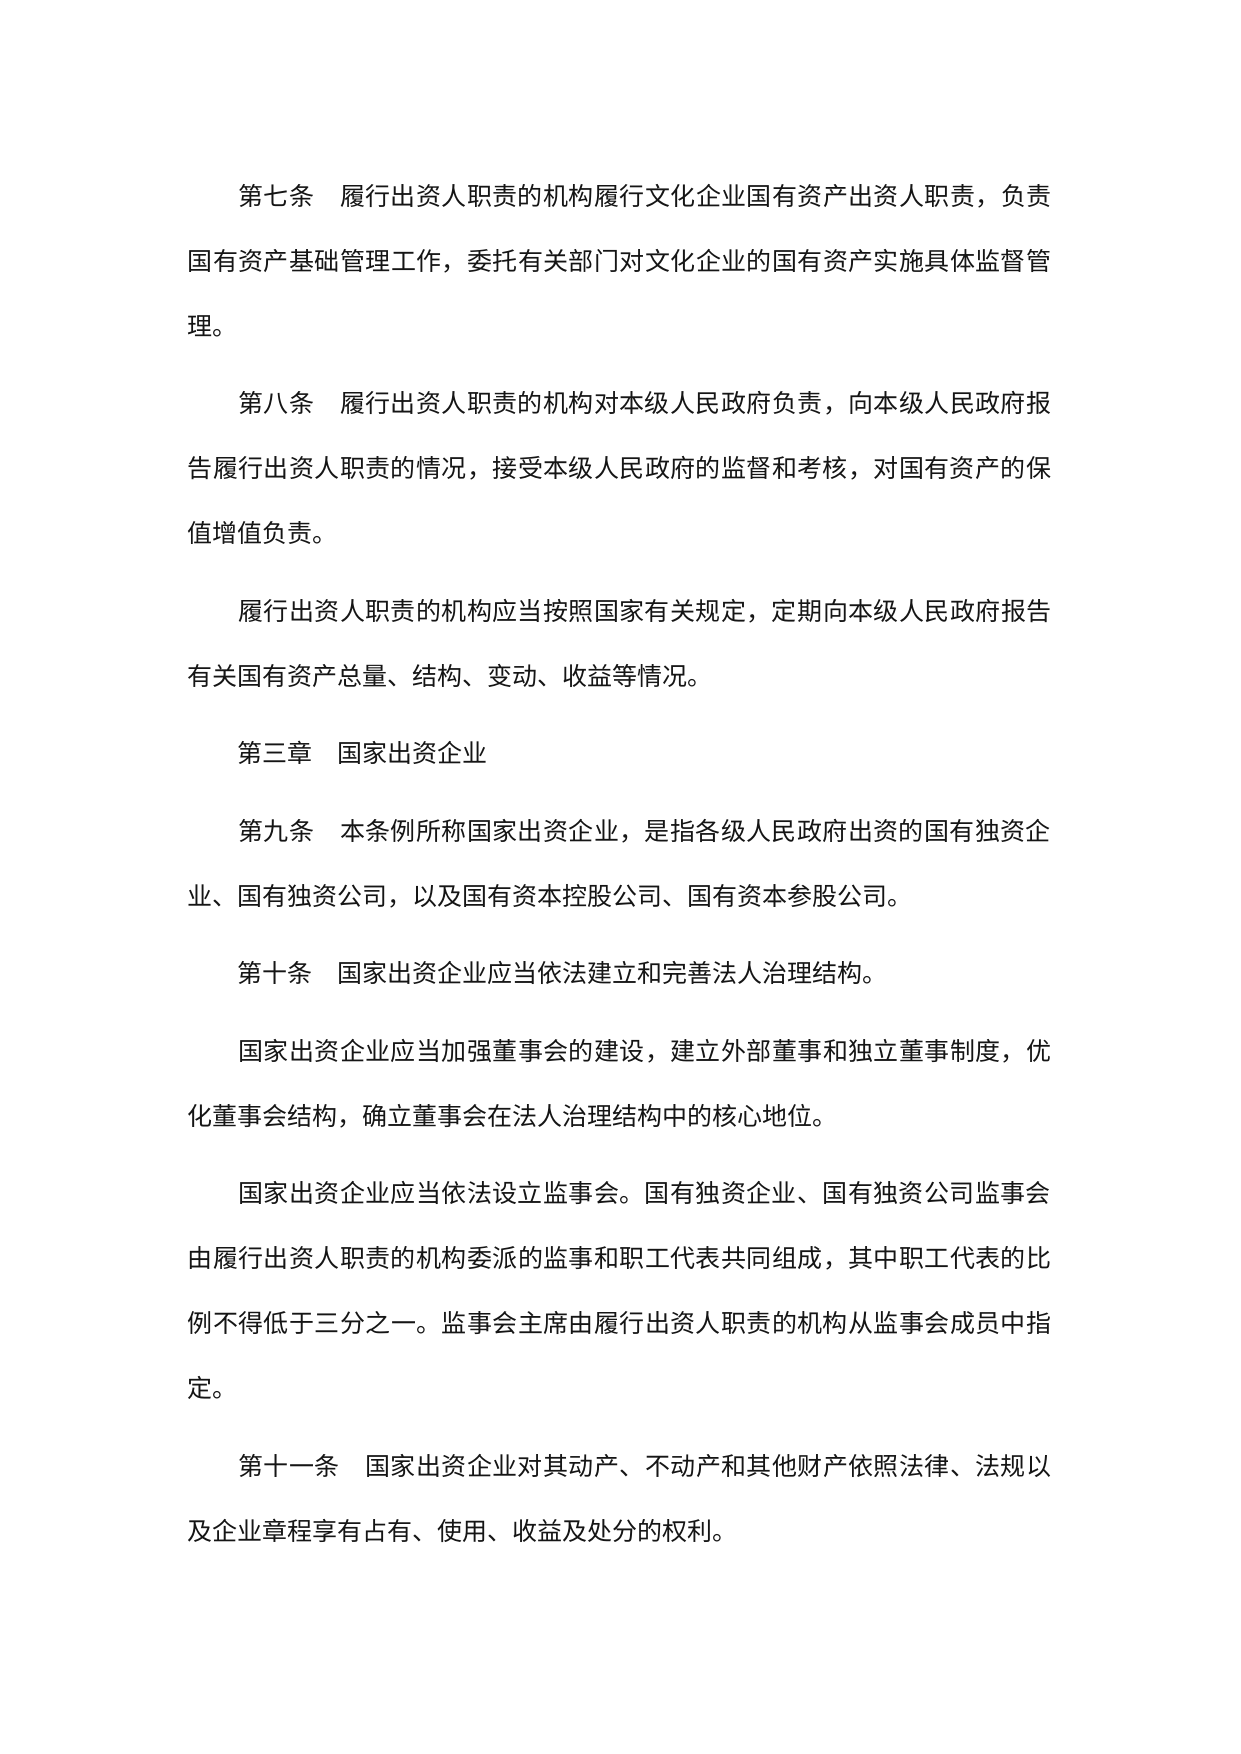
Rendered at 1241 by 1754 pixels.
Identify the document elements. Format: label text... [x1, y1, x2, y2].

text 国家出资企业应当依法设立监事会。国有独资企业、国有独资公司监事会由履行出资人职责的机构委派的监事和职工代表共同组成，其中职工代表的比例不得低于三分之一。监事会主席由履行出资人职责的机构从监事会成员中指定。 [187, 1159, 1053, 1419]
text 第三章 国家出资企业 [187, 719, 1053, 784]
text 第十条 国家出资企业应当依法建立和完善法人治理结构。 [187, 939, 1053, 1004]
text 第十一条 国家出资企业对其动产、不动产和其他财产依照法律、法规以及企业章程享有占有、使用、收益及处分的权利。 [187, 1432, 1053, 1562]
text 第九条 本条例所称国家出资企业，是指各级人民政府出资的国有独资企业、国有独资公司，以及国有资本控股公司、国有资本参股公司。 [187, 797, 1053, 927]
text 第七条 履行出资人职责的机构履行文化企业国有资产出资人职责，负责国有资产基础管理工作，委托有关部门对文化企业的国有资产实施具体监督管理。 [187, 162, 1053, 357]
text 履行出资人职责的机构应当按照国家有关规定，定期向本级人民政府报告有关国有资产总量、结构、变动、收益等情况。 [187, 577, 1053, 707]
text 第八条 履行出资人职责的机构对本级人民政府负责，向本级人民政府报告履行出资人职责的情况，接受本级人民政府的监督和考核，对国有资产的保值增值负责。 [187, 369, 1053, 564]
text 国家出资企业应当加强董事会的建设，建立外部董事和独立董事制度，优化董事会结构，确立董事会在法人治理结构中的核心地位。 [187, 1017, 1053, 1147]
